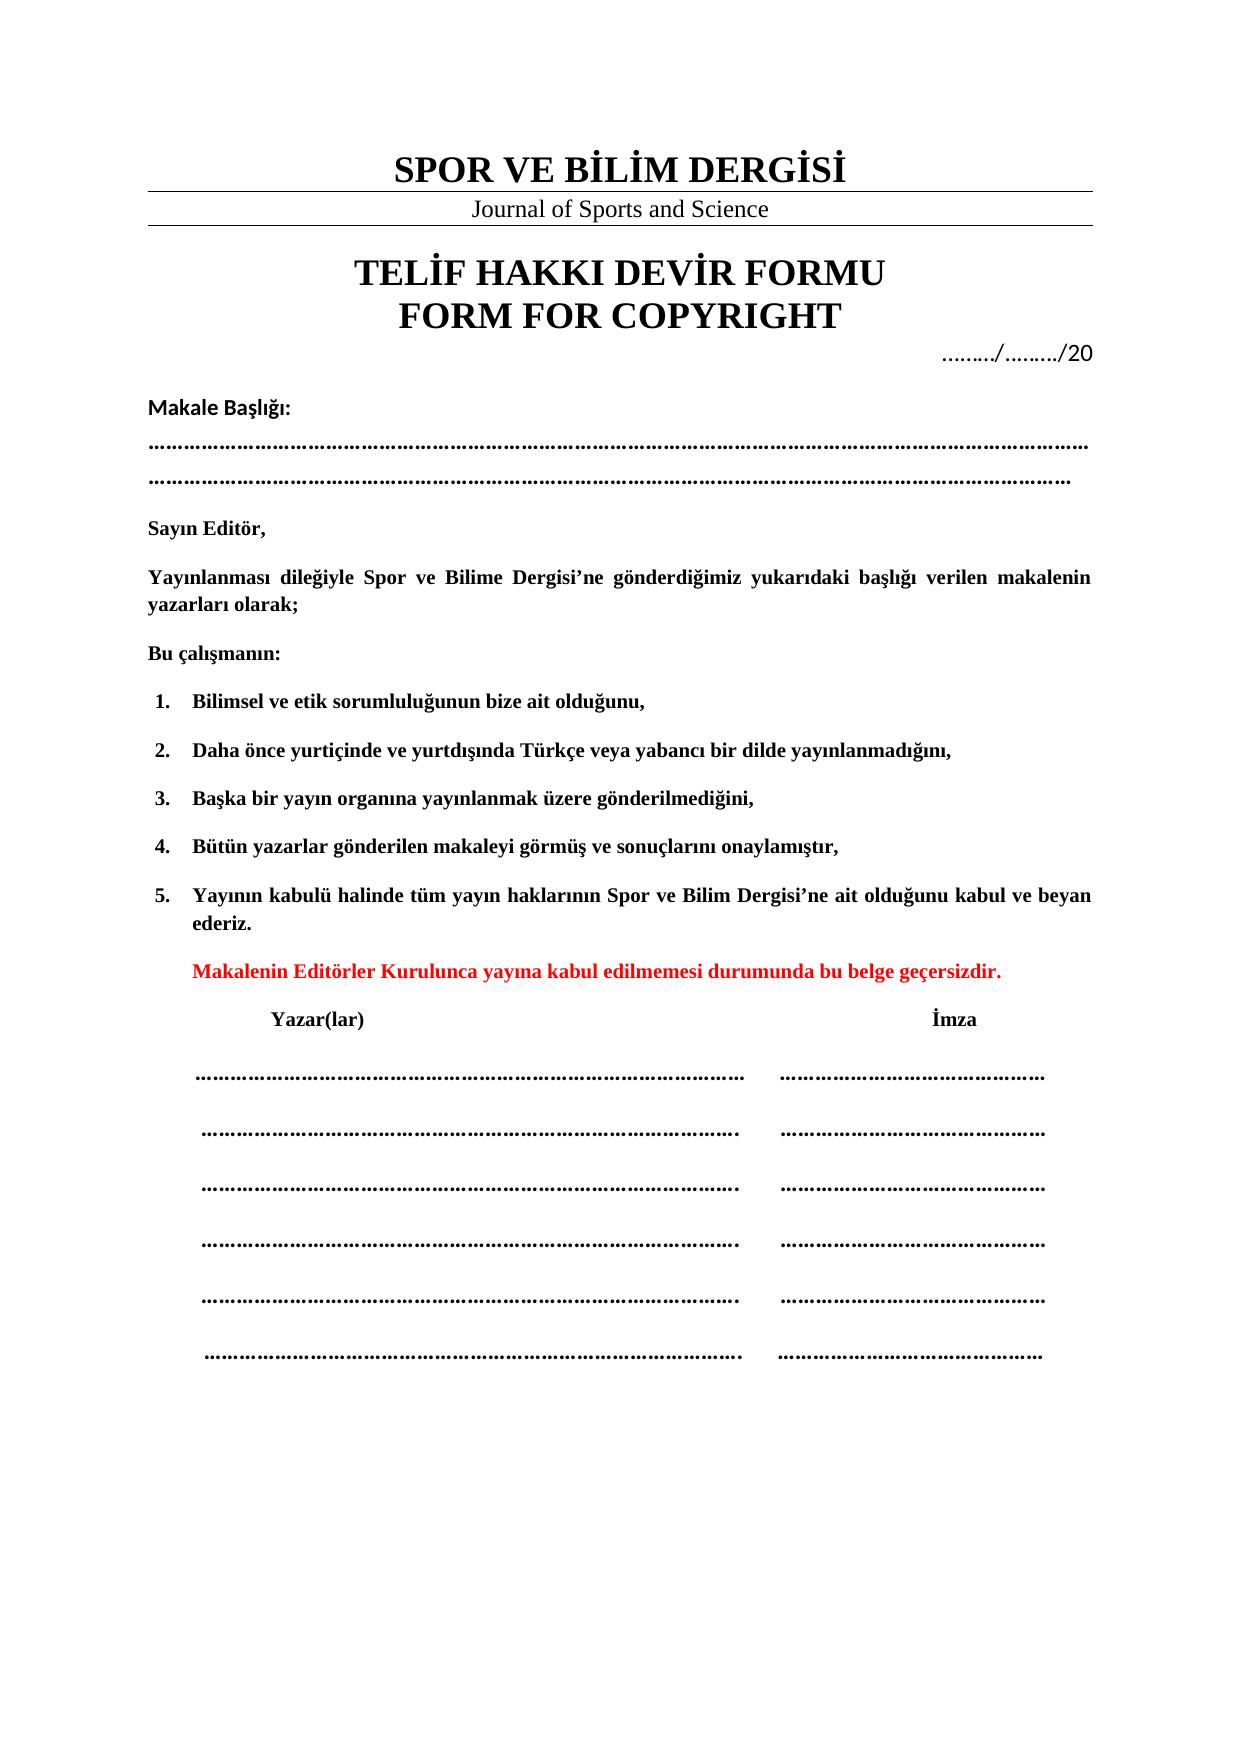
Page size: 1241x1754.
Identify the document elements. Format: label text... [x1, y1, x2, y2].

text ………………………………………………………………………………. ……………………………………… [154, 1223, 1093, 1254]
text ………………………………………………………………………………… ……………………………………… [148, 1056, 1093, 1086]
text Yayınlanması dileğiyle Spor ve Bilime Dergisi’ne gönderdiğimiz yukarıdaki başlığı verilen makalenin yazarları olarak; [148, 565, 1093, 616]
text ………………………………………………………………………………. ……………………………………… [154, 1279, 1093, 1310]
list Daha önce yurtiçinde ve yurtdışında Türkçe veya yabancı bir dilde yayınlanmadığını, [154, 738, 1093, 762]
text Bu çalışmanın: [148, 641, 1093, 665]
text SPOR VE BİLİM Dergisi [148, 148, 1093, 191]
text Makalenin Editörler Kurulunca yayına kabul edilmemesi durumunda bu belge geçersizdir. [192, 959, 1093, 983]
list Bütün yazarlar gönderilen makaleyi görmüş ve sonuçlarını onaylamıştır, [154, 834, 1093, 858]
text Yazar(lar) İmza [154, 1007, 1093, 1031]
list Bilimsel ve etik sorumluluğunun bize ait olduğunu, [154, 689, 1093, 713]
text FORM FOR COPYRIGHT [148, 294, 1093, 337]
text ………………………………………………………………………………. ……………………………………… [154, 1167, 1093, 1198]
text Journal of Sports and Science [148, 192, 1093, 225]
text ...……/..……./20 [148, 337, 1093, 368]
text TELİF HAKKI DEVİR FORMU [148, 251, 1093, 294]
list Başka bir yayın organına yayınlanmak üzere gönderilmediğini, [154, 786, 1093, 810]
text Sayın Editör, [148, 516, 1093, 540]
list Yayının kabulü halinde tüm yayın haklarının Spor ve Bilim Dergisi’ne ait olduğunu kabul ve beyan ederiz. [154, 883, 1093, 934]
text ………………………………………………………………………………. ……………………………………… [154, 1335, 1093, 1366]
text Makale Başlığı: ……………………………………………………………………………………………………………………………………………………………………………………………………………………………………………………………………………………… [148, 393, 1093, 491]
text ………………………………………………………………………………. ……………………………………… [154, 1112, 1093, 1142]
